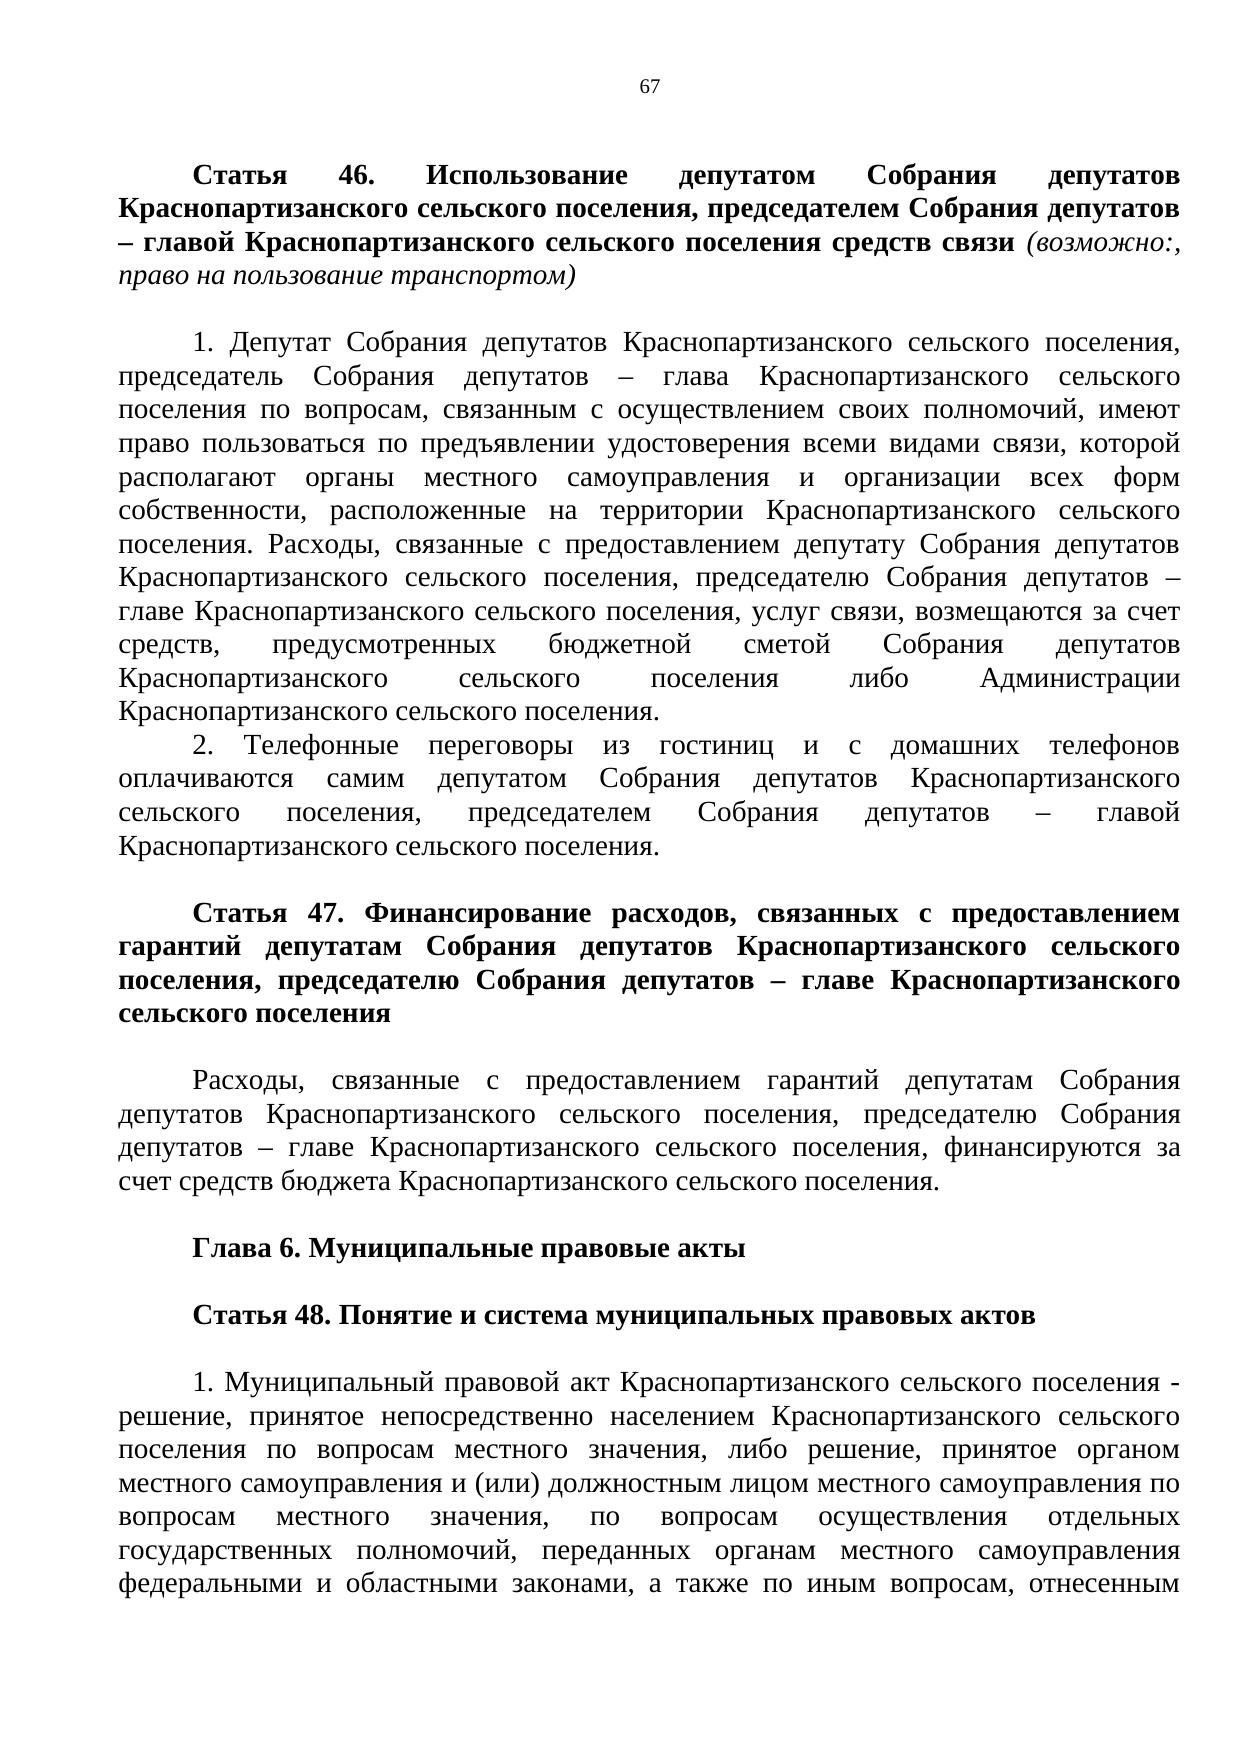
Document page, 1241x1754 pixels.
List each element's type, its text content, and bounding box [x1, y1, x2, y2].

text 1. Депутат Собрания депутатов Краснопартизанского сельского поселения, председатель Собрания депутатов – глава Краснопартизанского сельского поселения по вопросам, связанным с осуществлением своих полномочий, имеют право пользоваться по предъявлении удостоверения всеми видами связи, которой располагают органы местного самоуправления и организации всех форм собственности, расположенные на территории Краснопартизанского сельского поселения. Расходы, связанные с предоставлением депутату Собрания депутатов Краснопартизанского сельского поселения, председателю Собрания депутатов – главе Краснопартизанского сельского поселения, услуг связи, возмещаются за счет средств, предусмотренных бюджетной сметой Собрания депутатов Краснопартизанского сельского поселения либо Администрации Краснопартизанского сельского поселения. [118, 324, 1181, 727]
text Статья 48. Понятие и система муниципальных правовых актов [118, 1297, 1181, 1331]
text 2. Телефонные переговоры из гостиниц и с домашних телефонов оплачиваются самим депутатом Собрания депутатов Краснопартизанского сельского поселения, председателем Собрания депутатов – главой Краснопартизанского сельского поселения. [118, 727, 1181, 861]
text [118, 1364, 1181, 1599]
text Расходы, связанные с предоставлением гарантий депутатам Собрания депутатов Краснопартизанского сельского поселения, председателю Собрания депутатов – главе Краснопартизанского сельского поселения, финансируются за счет средств бюджета Краснопартизанского сельского поселения. [118, 1062, 1181, 1197]
text Статья 47. Финансирование расходов, связанных с предоставлением гарантий депутатам Собрания депутатов Краснопартизанского сельского поселения, председателю Собрания депутатов – главе Краснопартизанского сельского поселения [118, 895, 1181, 1029]
text Глава 6. Муниципальные правовые акты [118, 1230, 1181, 1264]
text Статья 46. Использование депутатом Собрания депутатов Краснопартизанского сельского поселения, председателем Собрания депутатов – главой Краснопартизанского сельского поселения средств связи (возможно:, право на пользование транспортом) [118, 157, 1181, 291]
